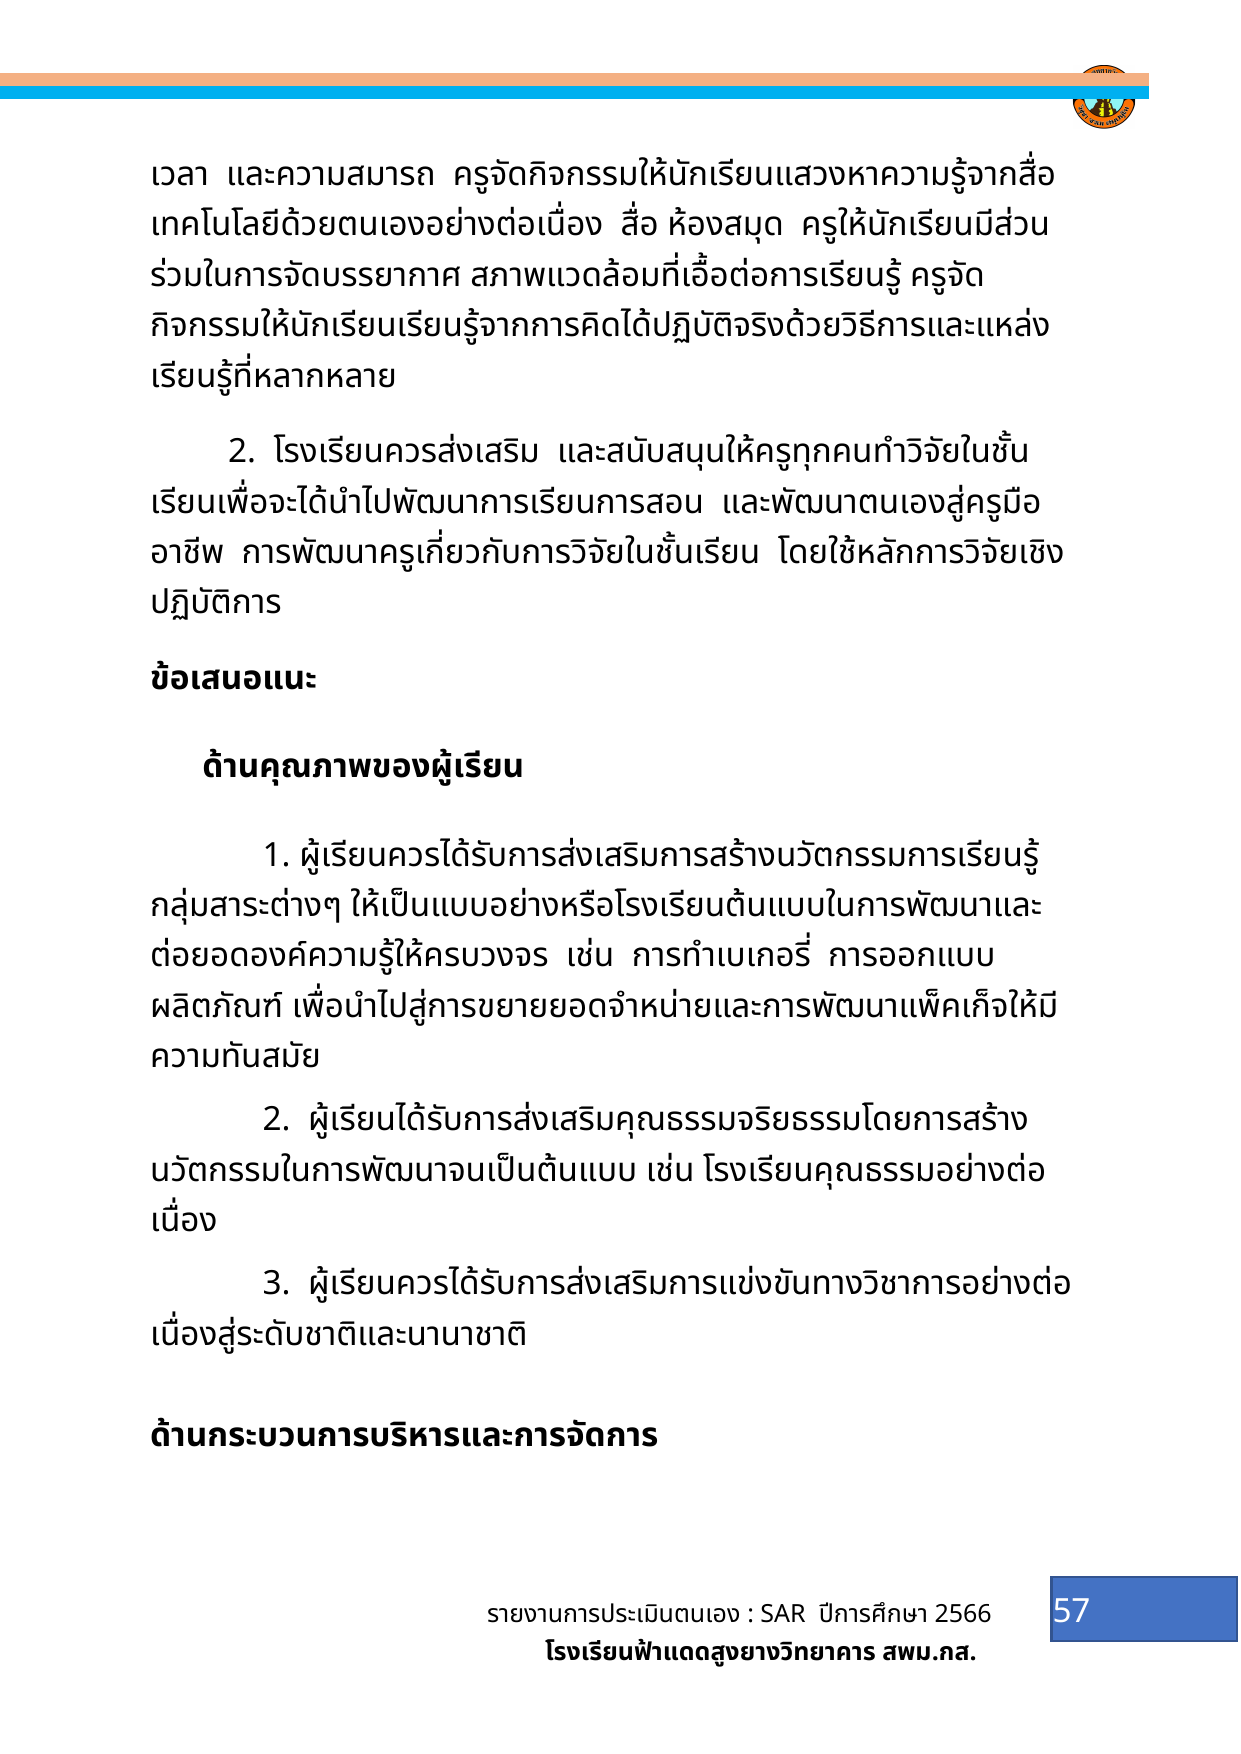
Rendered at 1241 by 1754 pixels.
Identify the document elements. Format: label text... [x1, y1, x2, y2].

picture [1072, 65, 1136, 73]
picture [1072, 100, 1136, 129]
text 2. ผู้เรียนได้รับการส่งเสริมคุณธรรมจริยธรรมโดยการสร้างนวัตกรรมในการพัฒนาจนเป็นต้นแบบ เช่น โรงเรียนคุณธรรมอย่างต่อเนื่อง [150, 1095, 1090, 1247]
text ข้อเสนอแนะ [150, 654, 1090, 704]
text 2. โรงเรียนควรส่งเสริม และสนับสนุนให้ครูทุกคนทำวิจัยในชั้นเรียนเพื่อจะได้นำไปพัฒนาการเรียนการสอน และพัฒนาตนเองสู่ครูมืออาชีพ การพัฒนาครูเกี่ยวกับการวิจัยในชั้นเรียน โดยใช้หลักการวิจัยเชิงปฏิบัติการ [150, 427, 1090, 629]
text 3. ผู้เรียนควรได้รับการส่งเสริมการแข่งขันทางวิชาการอย่างต่อเนื่องสู่ระดับชาติและนานาชาติ [150, 1259, 1090, 1360]
text 1. ผู้เรียนควรได้รับการส่งเสริมการสร้างนวัตกรรมการเรียนรู้กลุ่มสาระต่างๆ ให้เป็นแบบอย่างหรือโรงเรียนต้นแบบในการพัฒนาและต่อยอดองค์ความรู้ให้ครบวงจร เช่น การทำเบเกอรี่ การออกแบบผลิตภัณฑ์ เพื่อนำไปสู่การขยายยอดจำหน่ายและการพัฒนาแพ็คเก็จให้มีความทันสมัย [150, 830, 1090, 1083]
text ด้านกระบวนการบริหารและการจัดการ [150, 1411, 1090, 1461]
text ด้านคุณภาพของผู้เรียน [150, 742, 1090, 792]
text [150, 150, 1090, 402]
